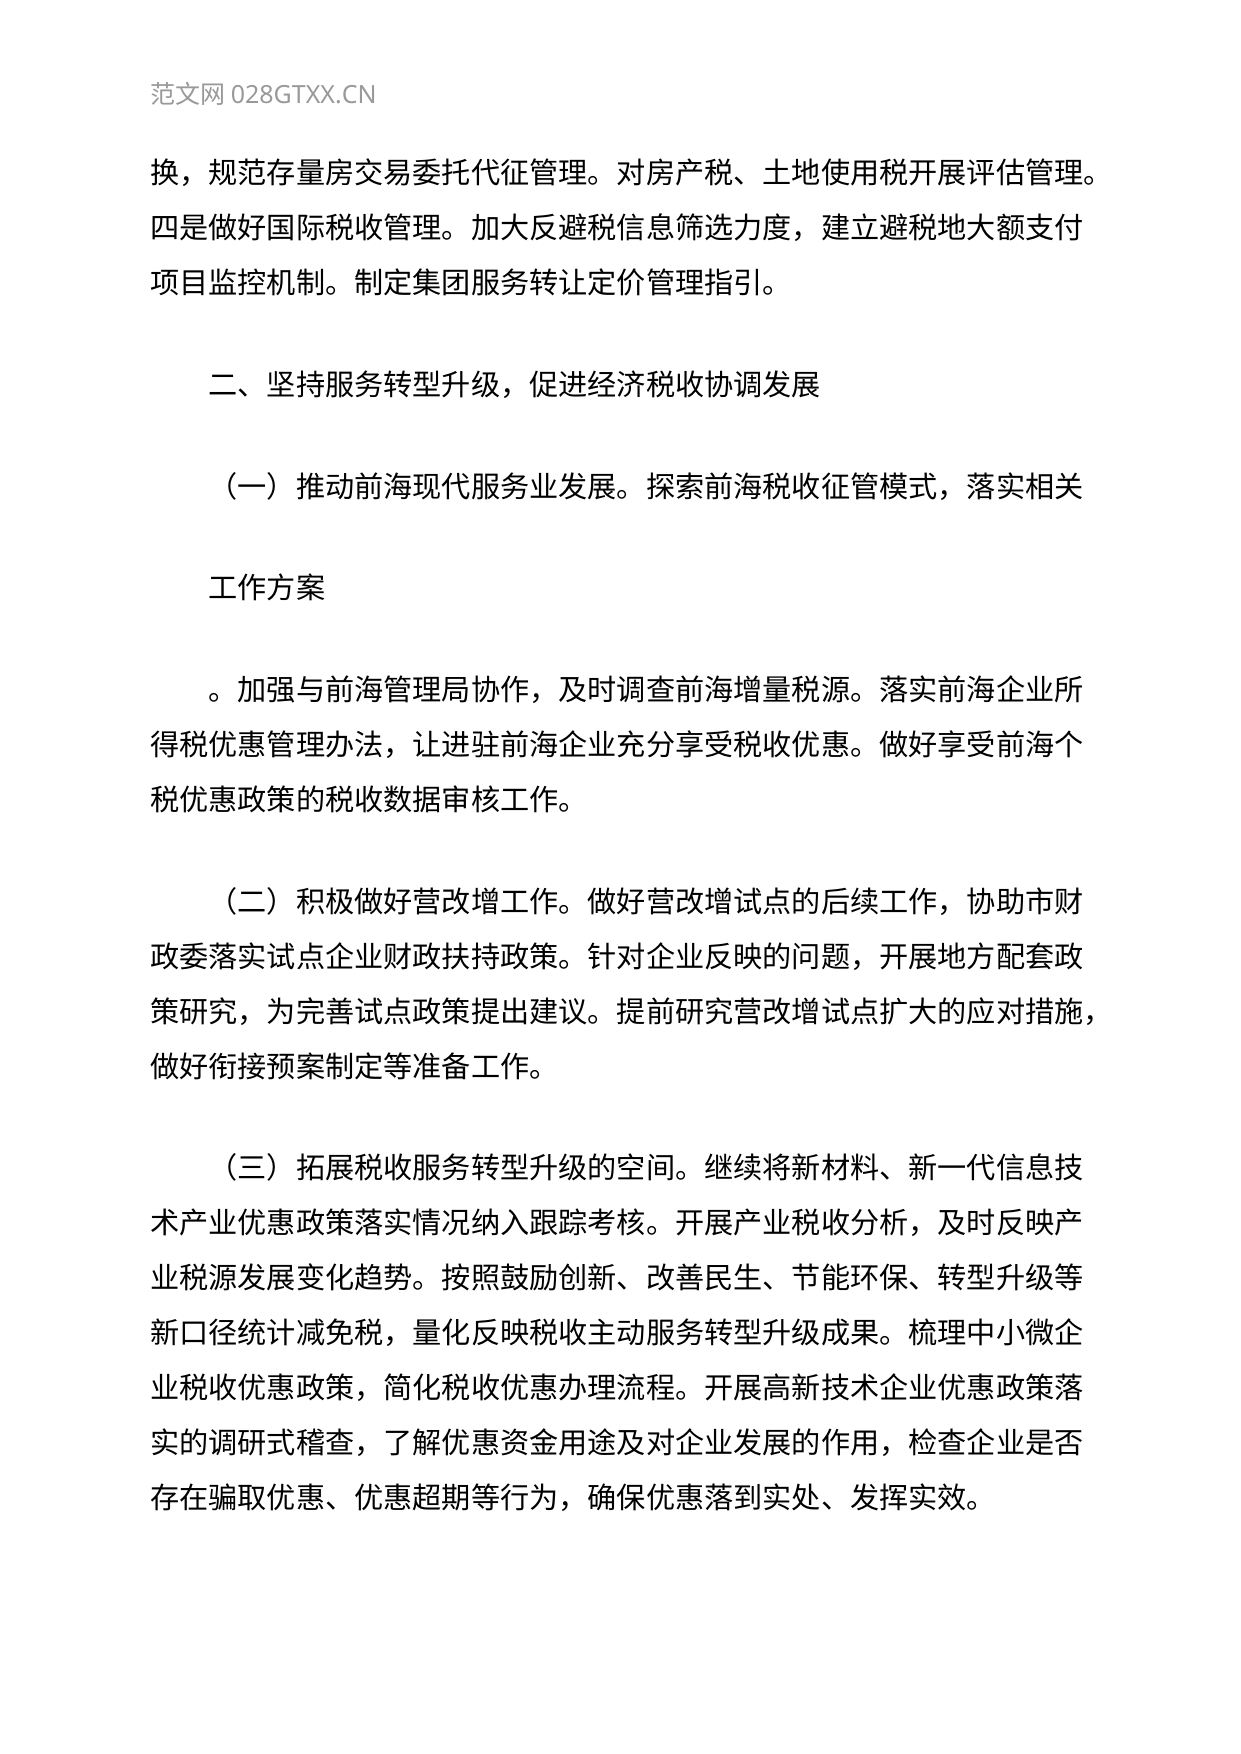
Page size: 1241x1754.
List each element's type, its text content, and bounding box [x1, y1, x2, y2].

text 工作方案 [150, 565, 1090, 607]
text （三）拓展税收服务转型升级的空间。继续将新材料、新一代信息技术产业优惠政策落实情况纳入跟踪考核。开展产业税收分析，及时反映产业税源发展变化趋势。按照鼓励创新、改善民生、节能环保、转型升级等新口径统计减免税，量化反映税收主动服务转型升级成果。梳理中小微企业税收优惠政策，简化税收优惠办理流程。开展高新技术企业优惠政策落实的调研式稽查，了解优惠资金用途及对企业发展的作用，检查企业是否存在骗取优惠、优惠超期等行为，确保优惠落到实处、发挥实效。 [150, 1145, 1090, 1517]
text （一）推动前海现代服务业发展。探索前海税收征管模式，落实相关 [150, 463, 1090, 506]
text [150, 150, 1090, 302]
text （二）积极做好营改增工作。做好营改增试点的后续工作，协助市财政委落实试点企业财政扶持政策。针对企业反映的问题，开展地方配套政策研究，为完善试点政策提出建议。提前研究营改增试点扩大的应对措施，做好衔接预案制定等准备工作。 [150, 878, 1090, 1085]
text 。加强与前海管理局协作，及时调查前海增量税源。落实前海企业所得税优惠管理办法，让进驻前海企业充分享受税收优惠。做好享受前海个税优惠政策的税收数据审核工作。 [150, 667, 1090, 819]
text 二、坚持服务转型升级，促进经济税收协调发展 [150, 362, 1090, 404]
